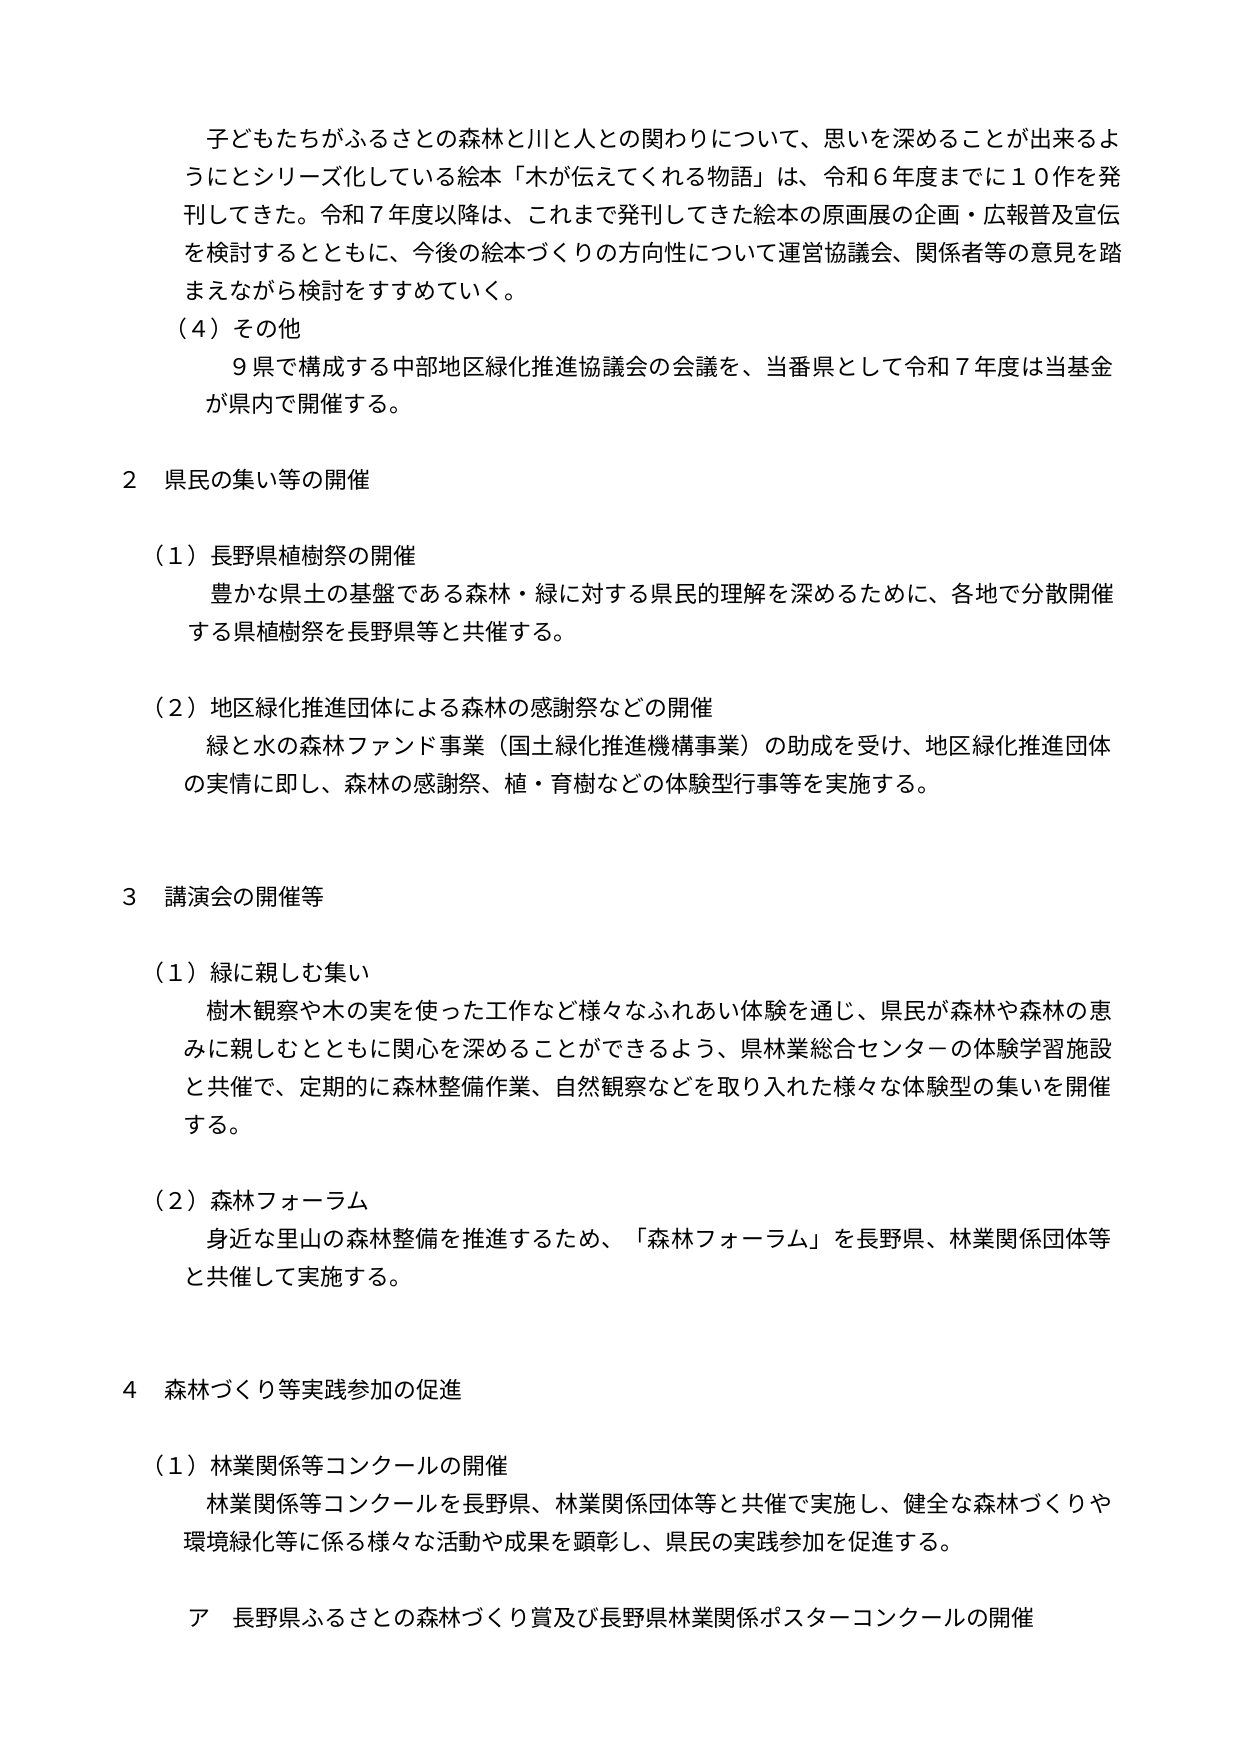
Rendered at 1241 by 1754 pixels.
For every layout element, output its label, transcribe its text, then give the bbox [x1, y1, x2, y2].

text 身近な里山の森林整備を推進するため、「森林フォーラム」を長野県、林業関係団体等と共催して実施する。 [184, 1218, 1115, 1294]
text （２）地区緑化推進団体による森林の感謝祭などの開催 [118, 687, 1115, 725]
text 樹木観察や木の実を使った工作など様々なふれあい体験を通じ、県民が森林や森林の恵みに親しむとともに関心を深めることができるよう、県林業総合センタ－の体験学習施設と共催で、定期的に森林整備作業、自然観察などを取り入れた様々な体験型の集いを開催する。 [184, 991, 1115, 1142]
text ９県で構成する中部地区緑化推進協議会の会議を、当番県として令和７年度は当基金 が県内で開催する。 [206, 346, 1115, 422]
text ３ 講演会の開催等 [118, 877, 1115, 915]
text （４）その他 [118, 308, 1115, 346]
text 林業関係等コンクールを長野県、林業関係団体等と共催で実施し、健全な森林づくりや環境緑化等に係る様々な活動や成果を顕彰し、県民の実践参加を促進する。 [184, 1484, 1115, 1559]
text ア 長野県ふるさとの森林づくり賞及び長野県林業関係ポスターコンクールの開催 [118, 1597, 1107, 1635]
text 豊かな県土の基盤である森林・緑に対する県民的理解を深めるために、各地で分散開催する県植樹祭を長野県等と共催する。 [187, 574, 1115, 649]
text （１）緑に親しむ集い [118, 953, 1115, 991]
text （１）林業関係等コンクールの開催 [118, 1446, 1107, 1484]
text ２ 県民の集い等の開催 [118, 460, 1115, 498]
text 子どもたちがふるさとの森林と川と人との関わりについて、思いを深めることが出来るようにとシリーズ化している絵本「木が伝えてくれる物語」は、令和６年度までに１０作を発刊してきた。令和７年度以降は、これまで発刊してきた絵本の原画展の企画・広報普及宣伝を検討するとともに、今後の絵本づくりの方向性について運営協議会、関係者等の意見を踏まえながら検討をすすめていく。 [184, 119, 1122, 308]
text ４ 森林づくり等実践参加の促進 [118, 1370, 1115, 1408]
text 緑と水の森林ファンド事業（国土緑化推進機構事業）の助成を受け、地区緑化推進団体の実情に即し、森林の感謝祭、植・育樹などの体験型行事等を実施する。 [184, 725, 1115, 801]
text （１）長野県植樹祭の開催 [118, 536, 1115, 574]
text （２）森林フォーラム [118, 1180, 1115, 1218]
